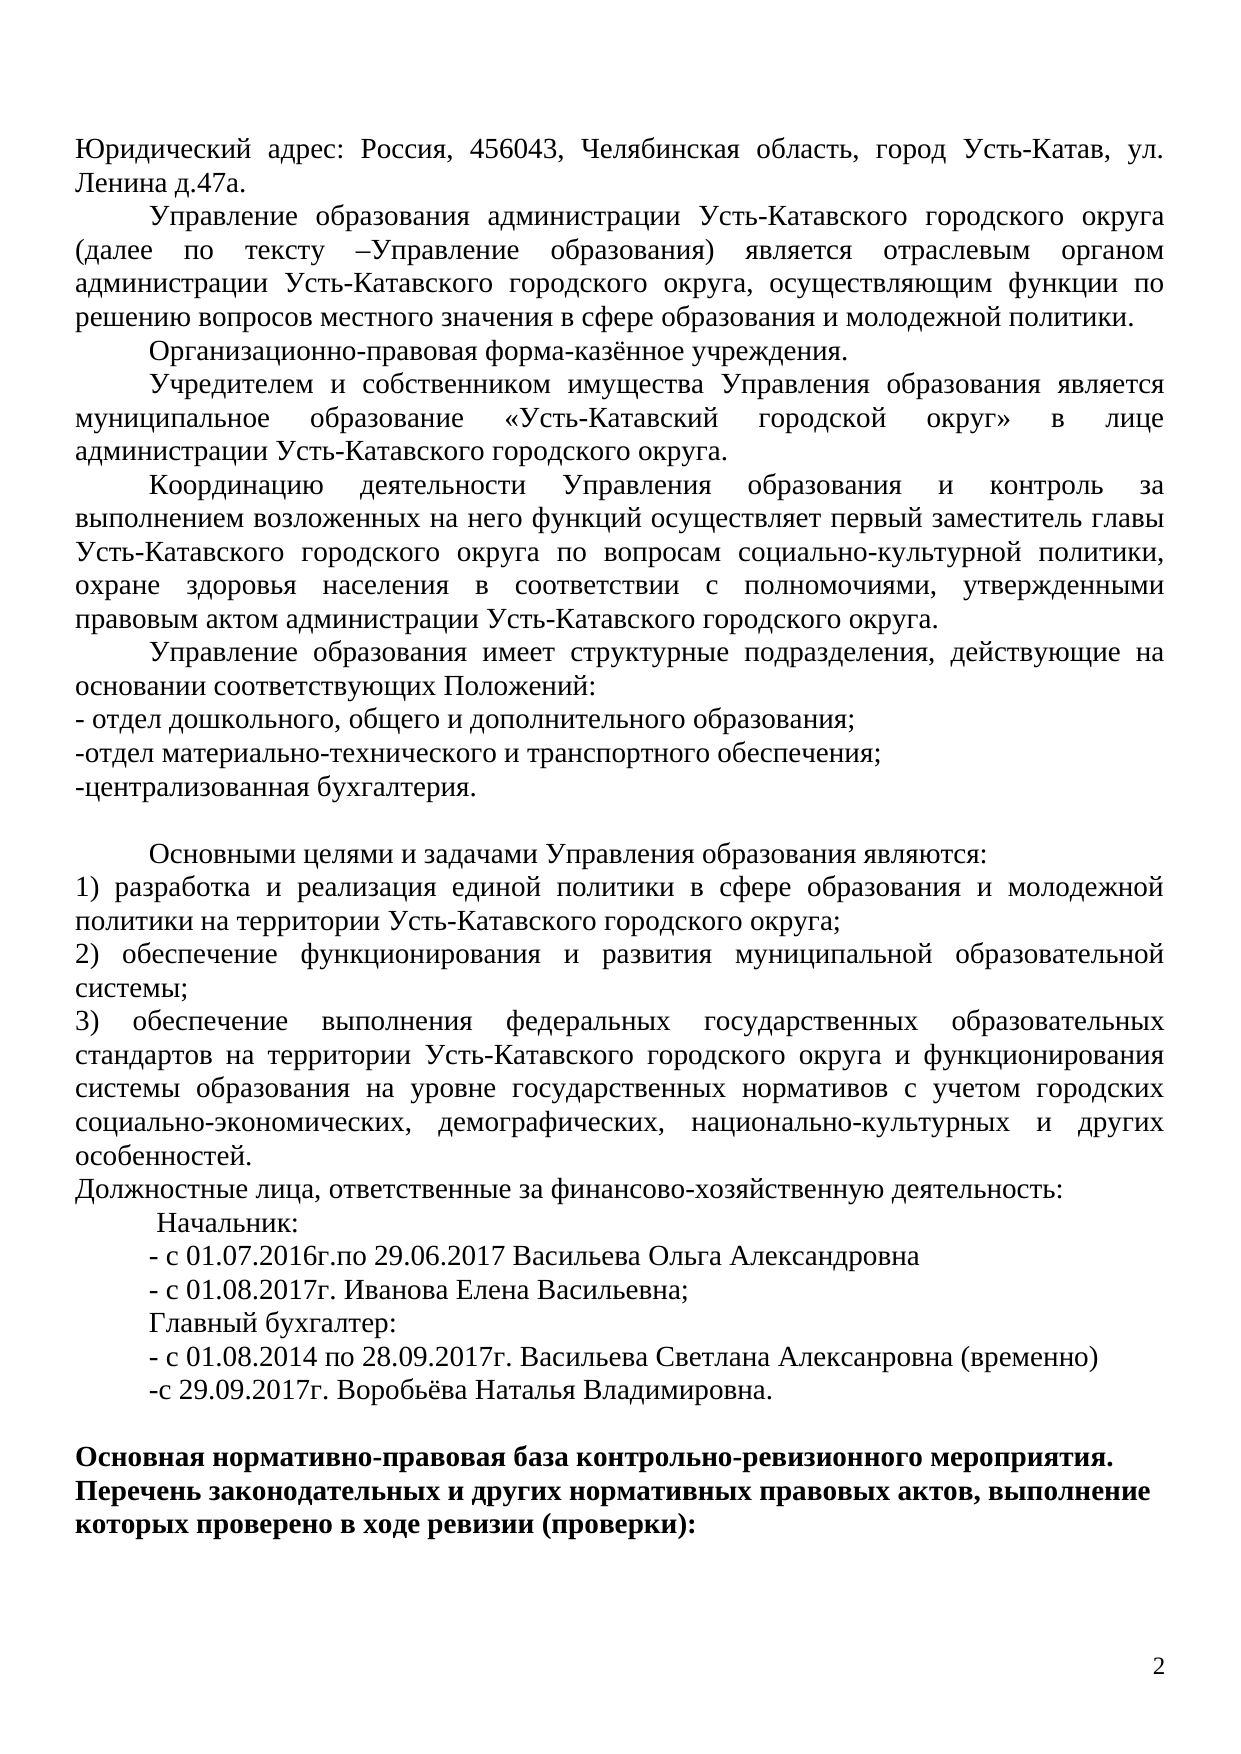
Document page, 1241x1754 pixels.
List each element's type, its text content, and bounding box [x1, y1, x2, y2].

text - с 01.08.2017г. Иванова Елена Васильевна; [75, 1272, 1165, 1305]
text 3) обеспечение выполнения федеральных государственных образовательных стандартов на территории Усть-Катавского городского округа и функционирования системы образования на уровне государственных нормативов с учетом городских социально-экономических, демографических, национально-культурных и других особенностей. [75, 1003, 1165, 1171]
text Начальник: [75, 1205, 1165, 1238]
text Основными целями и задачами Управления образования являются: [75, 836, 1165, 869]
text Организационно-правовая форма-казённое учреждения. [75, 333, 1165, 366]
text -централизованная бухгалтерия. [75, 769, 1165, 802]
text Основная нормативно-правовая база контрольно-ревизионного мероприятия. Перечень законодательных и других нормативных правовых актов, выполнение которых проверено в ходе ревизии (проверки): [75, 1439, 1165, 1540]
text - с 01.08.2014 по 28.09.2017г. Васильева Светлана Алексанровна (временно) [75, 1339, 1165, 1372]
text -с 29.09.2017г. Воробьёва Наталья Владимировна. [75, 1372, 1165, 1406]
text - отдел дошкольного, общего и дополнительного образования; [75, 702, 1165, 735]
text Координацию деятельности Управления образования и контроль за выполнением возложенных на него функций осуществляет первый заместитель главы Усть-Катавского городского округа по вопросам социально-культурной политики, охране здоровья населения в соответствии с полномочиями, утвержденными правовым актом администрации Усть-Катавского городского округа. [75, 467, 1165, 634]
text 1) разработка и реализация единой политики в сфере образования и молодежной политики на территории Усть-Катавского городского округа; [75, 869, 1165, 936]
text 2) обеспечение функционирования и развития муниципальной образовательной системы; [75, 936, 1165, 1003]
text Управление образования имеет структурные подразделения, действующие на основании соответствующих Положений: [75, 634, 1165, 702]
text - с 01.07.2016г.по 29.06.2017 Васильева Ольга Александровна [75, 1238, 1165, 1272]
text Юридический адрес: Россия, 456043, Челябинская область, город Усть-Катав, ул. Ленина д.47а. [75, 131, 1165, 198]
text Учредителем и собственником имущества Управления образования является муниципальное образование «Усть-Катавский городской округ» в лице администрации Усть-Катавского городского округа. [75, 366, 1165, 467]
text Должностные лица, ответственные за финансово-хозяйственную деятельность: [75, 1171, 1165, 1205]
text Управление образования администрации Усть-Катавского городского округа (далее по тексту –Управление образования) является отраслевым органом администрации Усть-Катавского городского округа, осуществляющим функции по решению вопросов местного значения в сфере образования и молодежной политики. [75, 198, 1165, 333]
text Главный бухгалтер: [75, 1305, 1165, 1339]
text -отдел материально-технического и транспортного обеспечения; [75, 735, 1165, 769]
